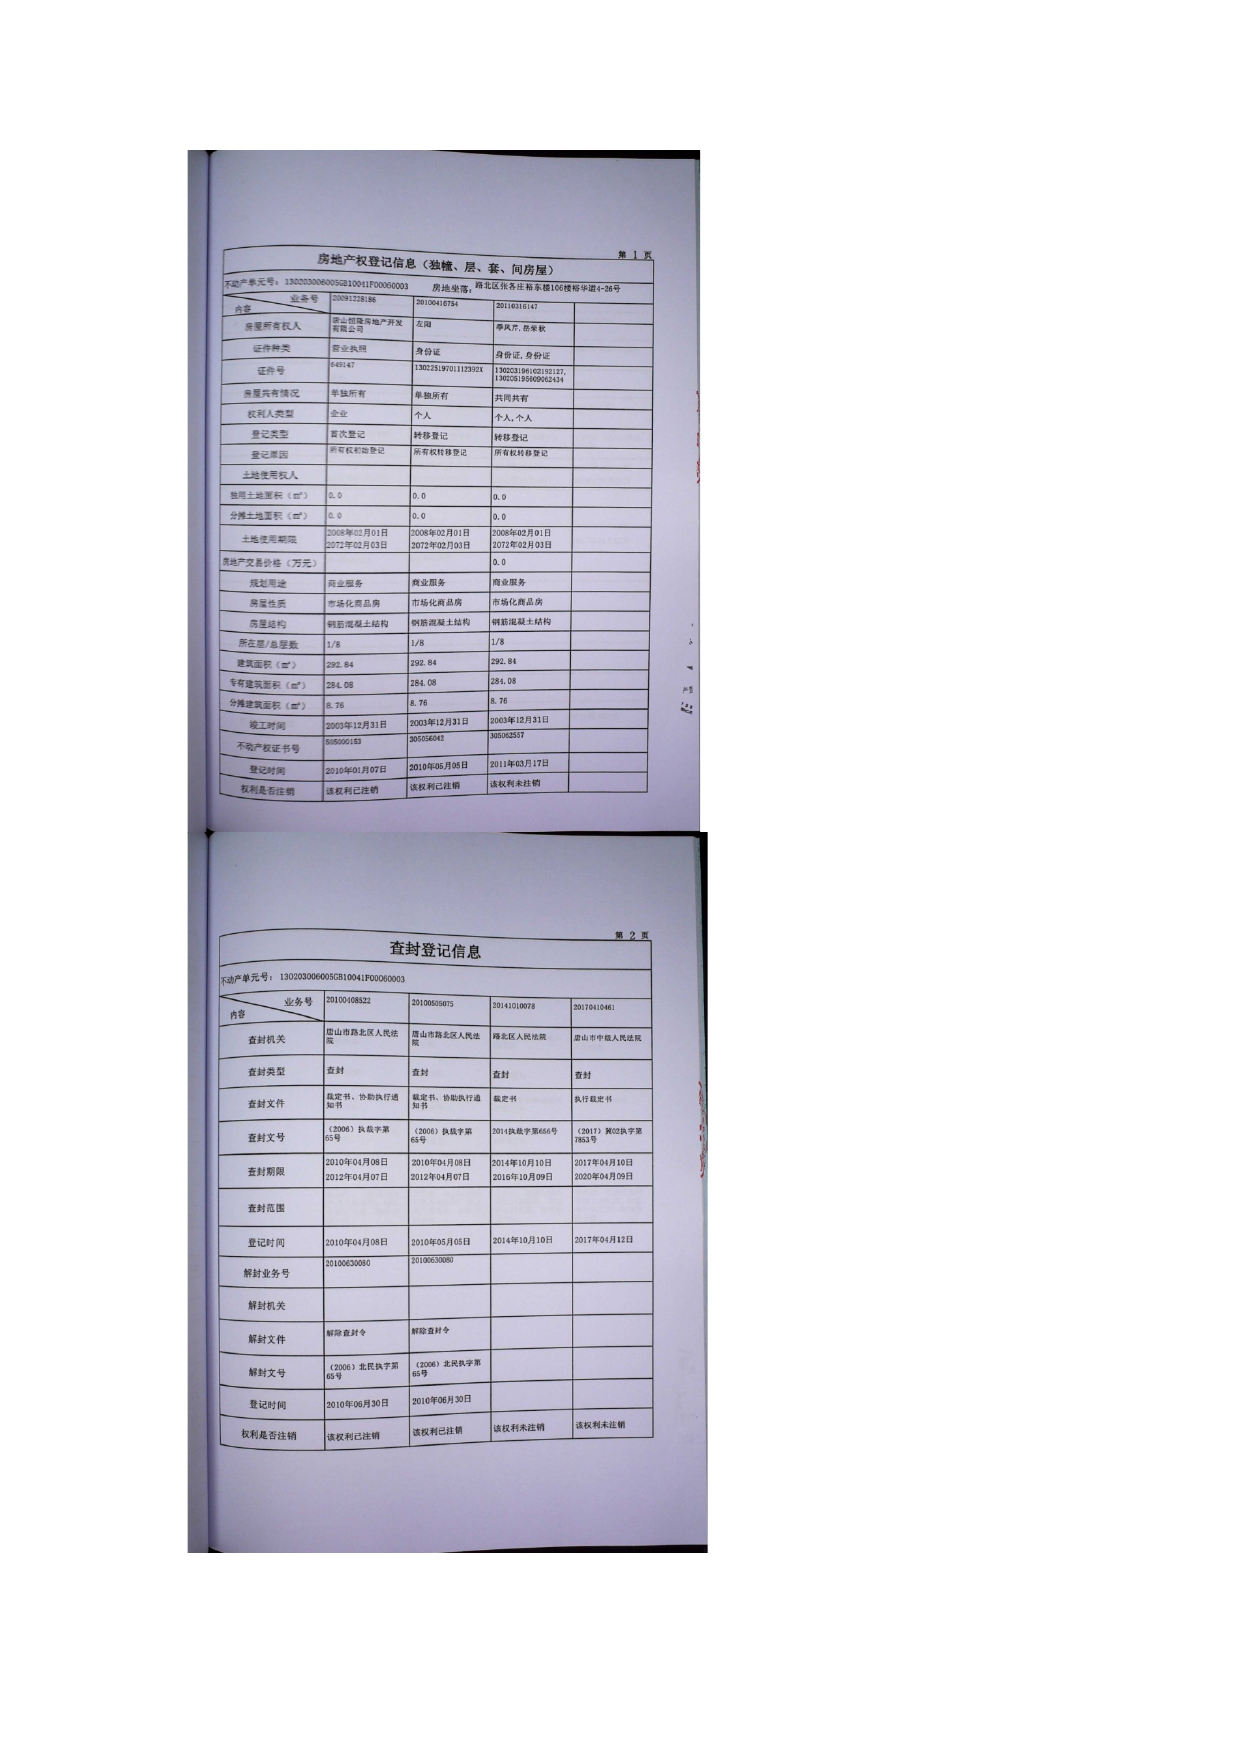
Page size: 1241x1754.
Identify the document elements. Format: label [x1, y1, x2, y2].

picture [187, 150, 708, 1553]
